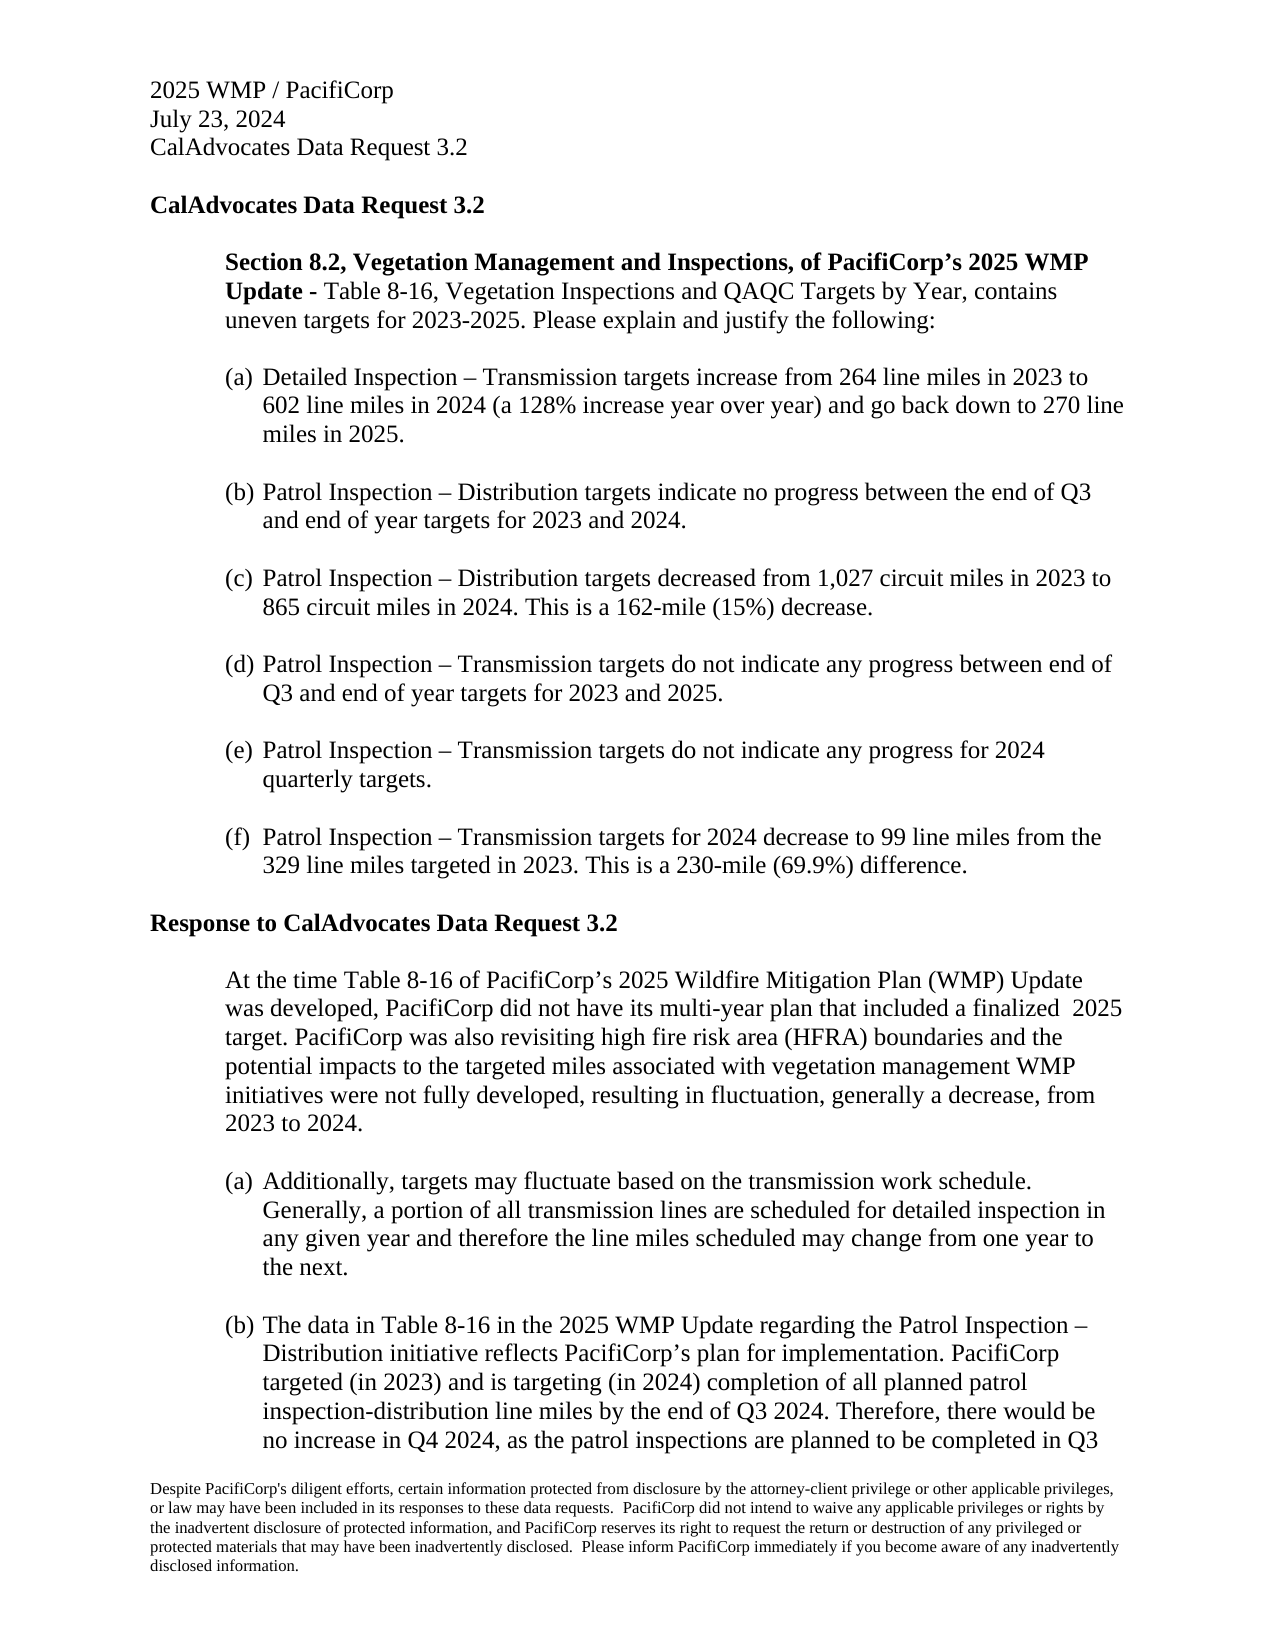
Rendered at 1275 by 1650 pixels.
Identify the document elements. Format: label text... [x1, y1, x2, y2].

text CalAdvocates Data Request 3.2 [150, 190, 1125, 219]
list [225, 1310, 1125, 1453]
text Section 8.2, Vegetation Management and Inspections, of PacifiCorp’s 2025 WMP Update - Table 8-16, Vegetation Inspections and QAQC Targets by Year, contains uneven targets for 2023-2025. Please explain and justify the following: [225, 247, 1125, 334]
list Patrol Inspection – Distribution targets indicate no progress between the end of Q3 and end of year targets for 2023 and 2024. [225, 477, 1125, 563]
list Patrol Inspection – Transmission targets for 2024 decrease to 99 line miles from the 329 line miles targeted in 2023. This is a 230-mile (69.9%) difference. [225, 822, 1125, 879]
list Patrol Inspection – Transmission targets do not indicate any progress between end of Q3 and end of year targets for 2023 and 2025. [225, 649, 1125, 736]
list Detailed Inspection – Transmission targets increase from 264 line miles in 2023 to 602 line miles in 2024 (a 128% increase year over year) and go back down to 270 line miles in 2025. [225, 362, 1125, 477]
list Additionally, targets may fluctuate based on the transmission work schedule. Generally, a portion of all transmission lines are scheduled for detailed inspection in any given year and therefore the line miles scheduled may change from one year to the next. [225, 1166, 1125, 1310]
text Response to CalAdvocates Data Request 3.2 [150, 908, 1125, 937]
list Patrol Inspection – Distribution targets decreased from 1,027 circuit miles in 2023 to 865 circuit miles in 2024. This is a 162-mile (15%) decrease. [225, 563, 1125, 649]
text At the time Table 8-16 of PacifiCorp’s 2025 Wildfire Mitigation Plan (WMP) Update was developed, PacifiCorp did not have its multi-year plan that included a finalized 2025 target. PacifiCorp was also revisiting high fire risk area (HFRA) boundaries and the potential impacts to the targeted miles associated with vegetation management WMP initiatives were not fully developed, resulting in fluctuation, generally a decrease, from 2023 to 2024. [225, 965, 1125, 1137]
list Patrol Inspection – Transmission targets do not indicate any progress for 2024 quarterly targets. [225, 736, 1125, 822]
